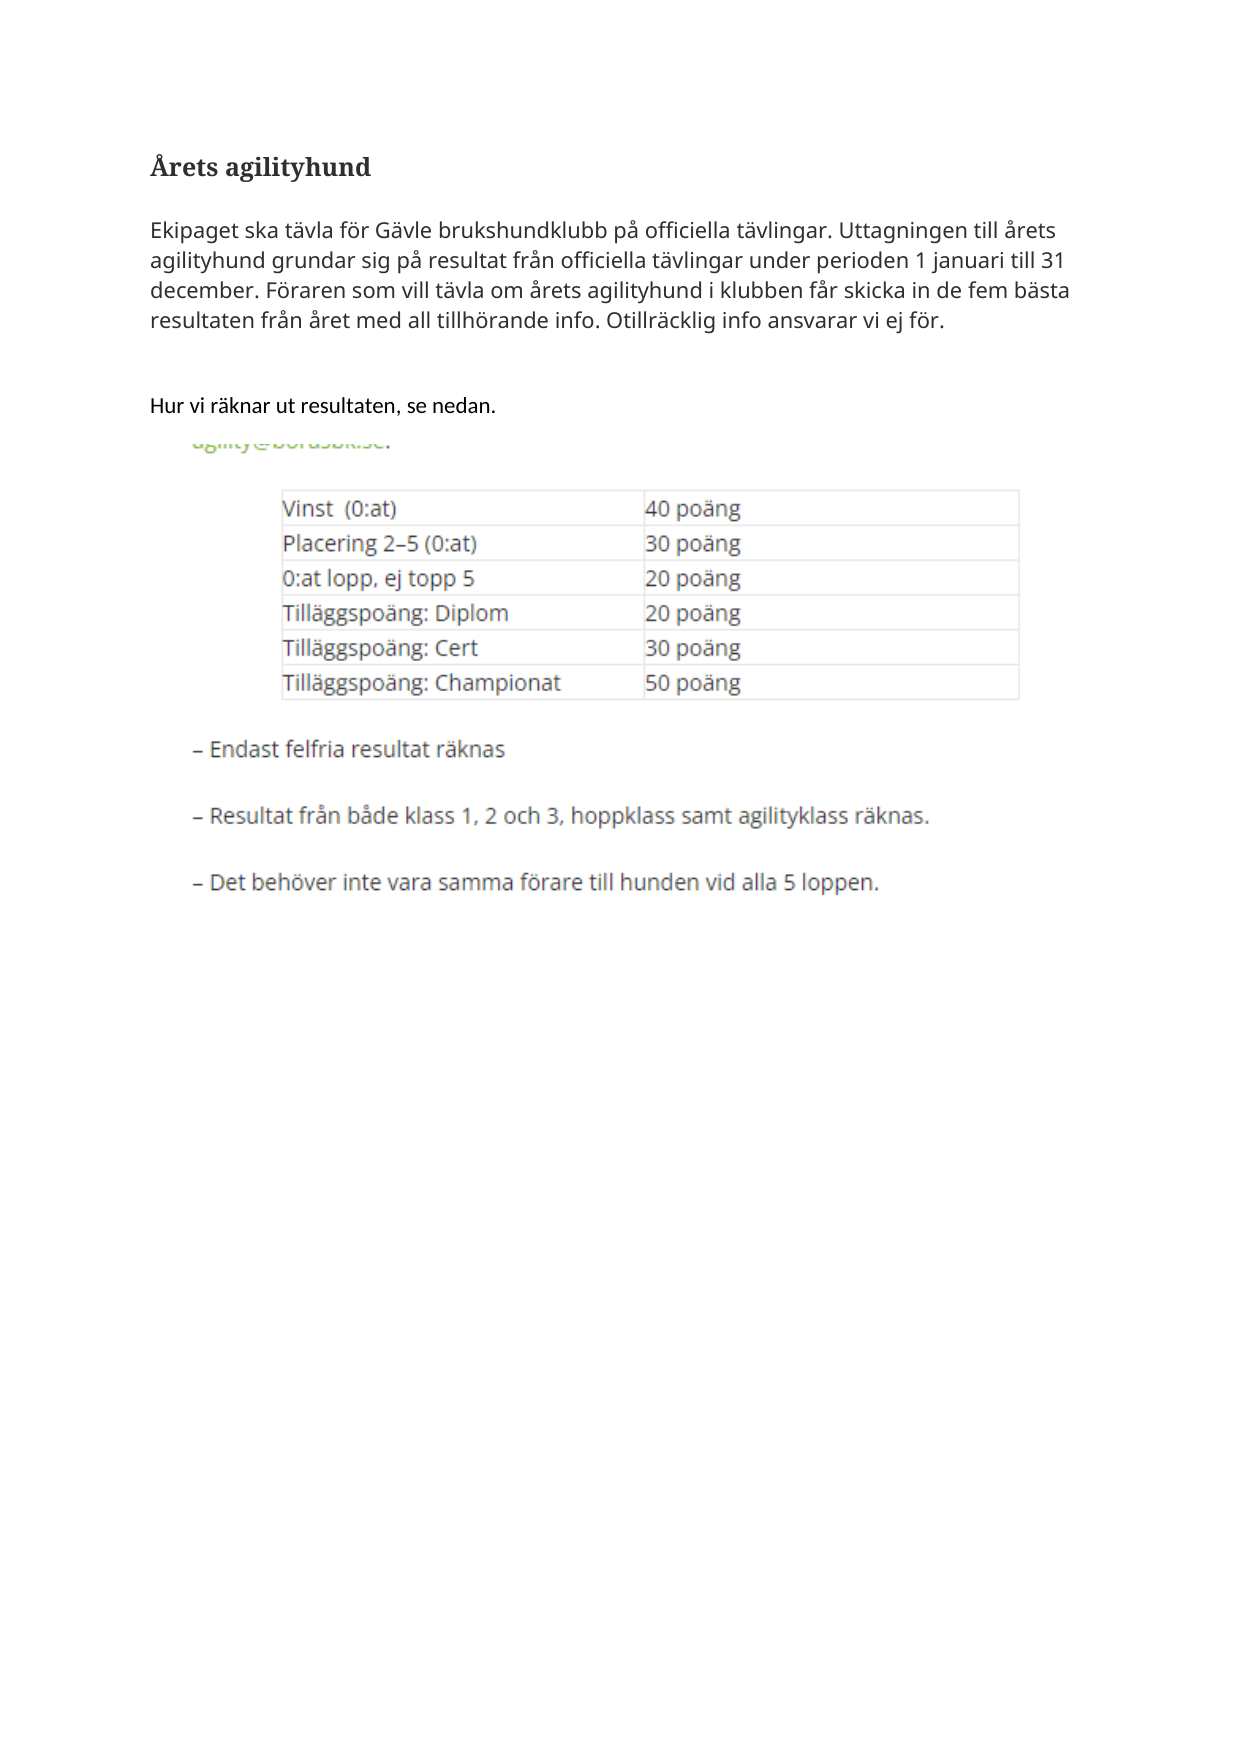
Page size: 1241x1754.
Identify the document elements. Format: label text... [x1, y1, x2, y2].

text Hur vi räknar ut resultaten, se nedan. [150, 392, 1090, 420]
picture [168, 444, 1077, 927]
text Ekipaget ska tävla för Gävle brukshundklubb på officiella tävlingar. Uttagningen till årets agilityhund grundar sig på resultat från officiella tävlingar under perioden 1 januari till 31 december. Föraren som vill tävla om årets agilityhund i klubben får skicka in de fem bästa resultaten från året med all tillhörande info. Otillräcklig info ansvarar vi ej för. [150, 215, 1090, 334]
text Årets agilityhund [150, 150, 1090, 184]
